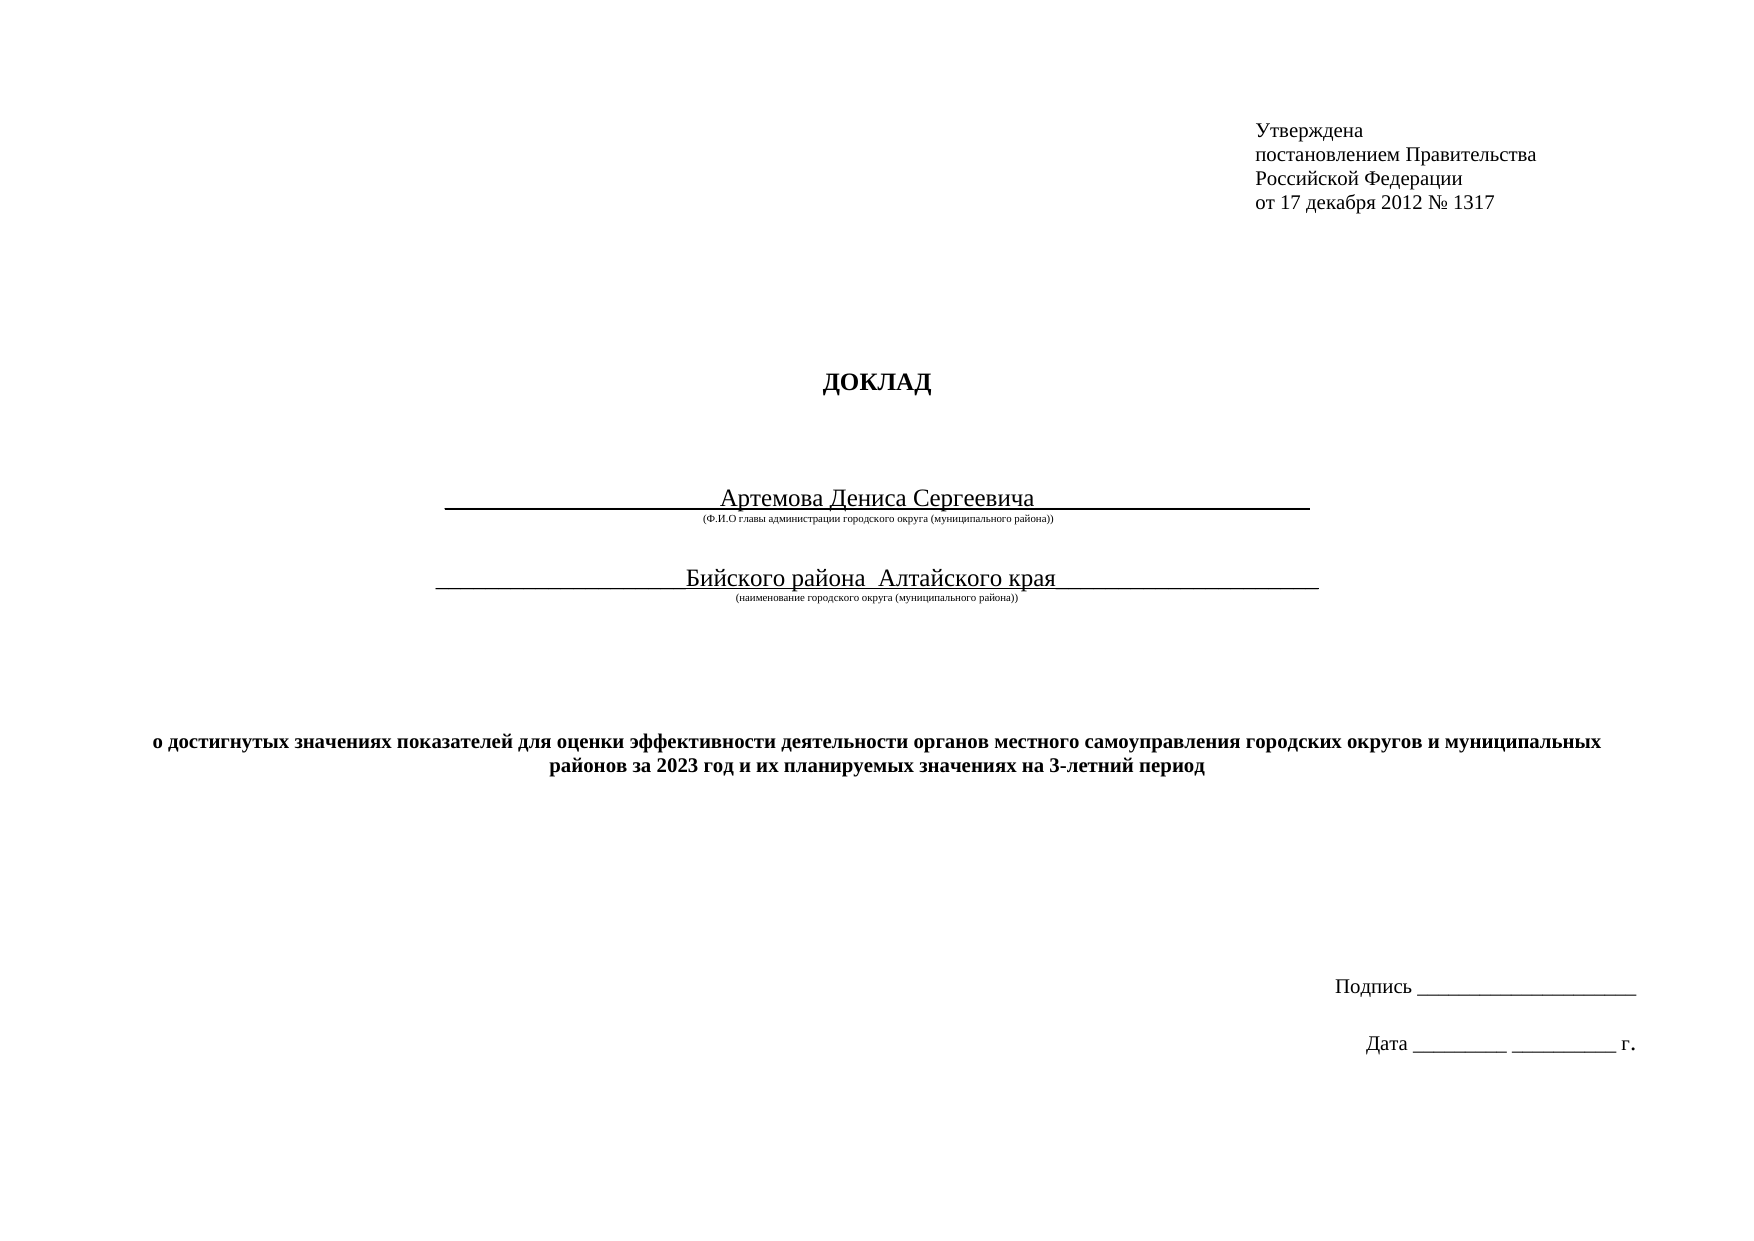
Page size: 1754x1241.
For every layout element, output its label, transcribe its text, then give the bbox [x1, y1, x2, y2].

text ______________________Артемова Дениса Сергеевича______________________ [118, 483, 1636, 512]
text Подпись _____________________ [118, 974, 1636, 998]
text Дата _________ __________ г. [118, 1027, 1636, 1056]
text (наименование городского округа (муниципального района)) [118, 591, 1636, 613]
text Утверждена постановлением Правительства Российской Федерации от 17 декабря 2012 № 1317 [1255, 118, 1636, 242]
text о достигнутых значениях показателей для оценки эффективности деятельности органов местного самоуправления городских округов и муниципальных районов за 2023 год и их планируемых значениях на 3-летний период [118, 700, 1636, 777]
text ДОКЛАД [118, 367, 1636, 396]
text ____________________Бийского района Алтайского края_____________________ [118, 563, 1636, 591]
text (Ф.И.О главы администрации городского округа (муниципального района)) [118, 512, 1636, 533]
